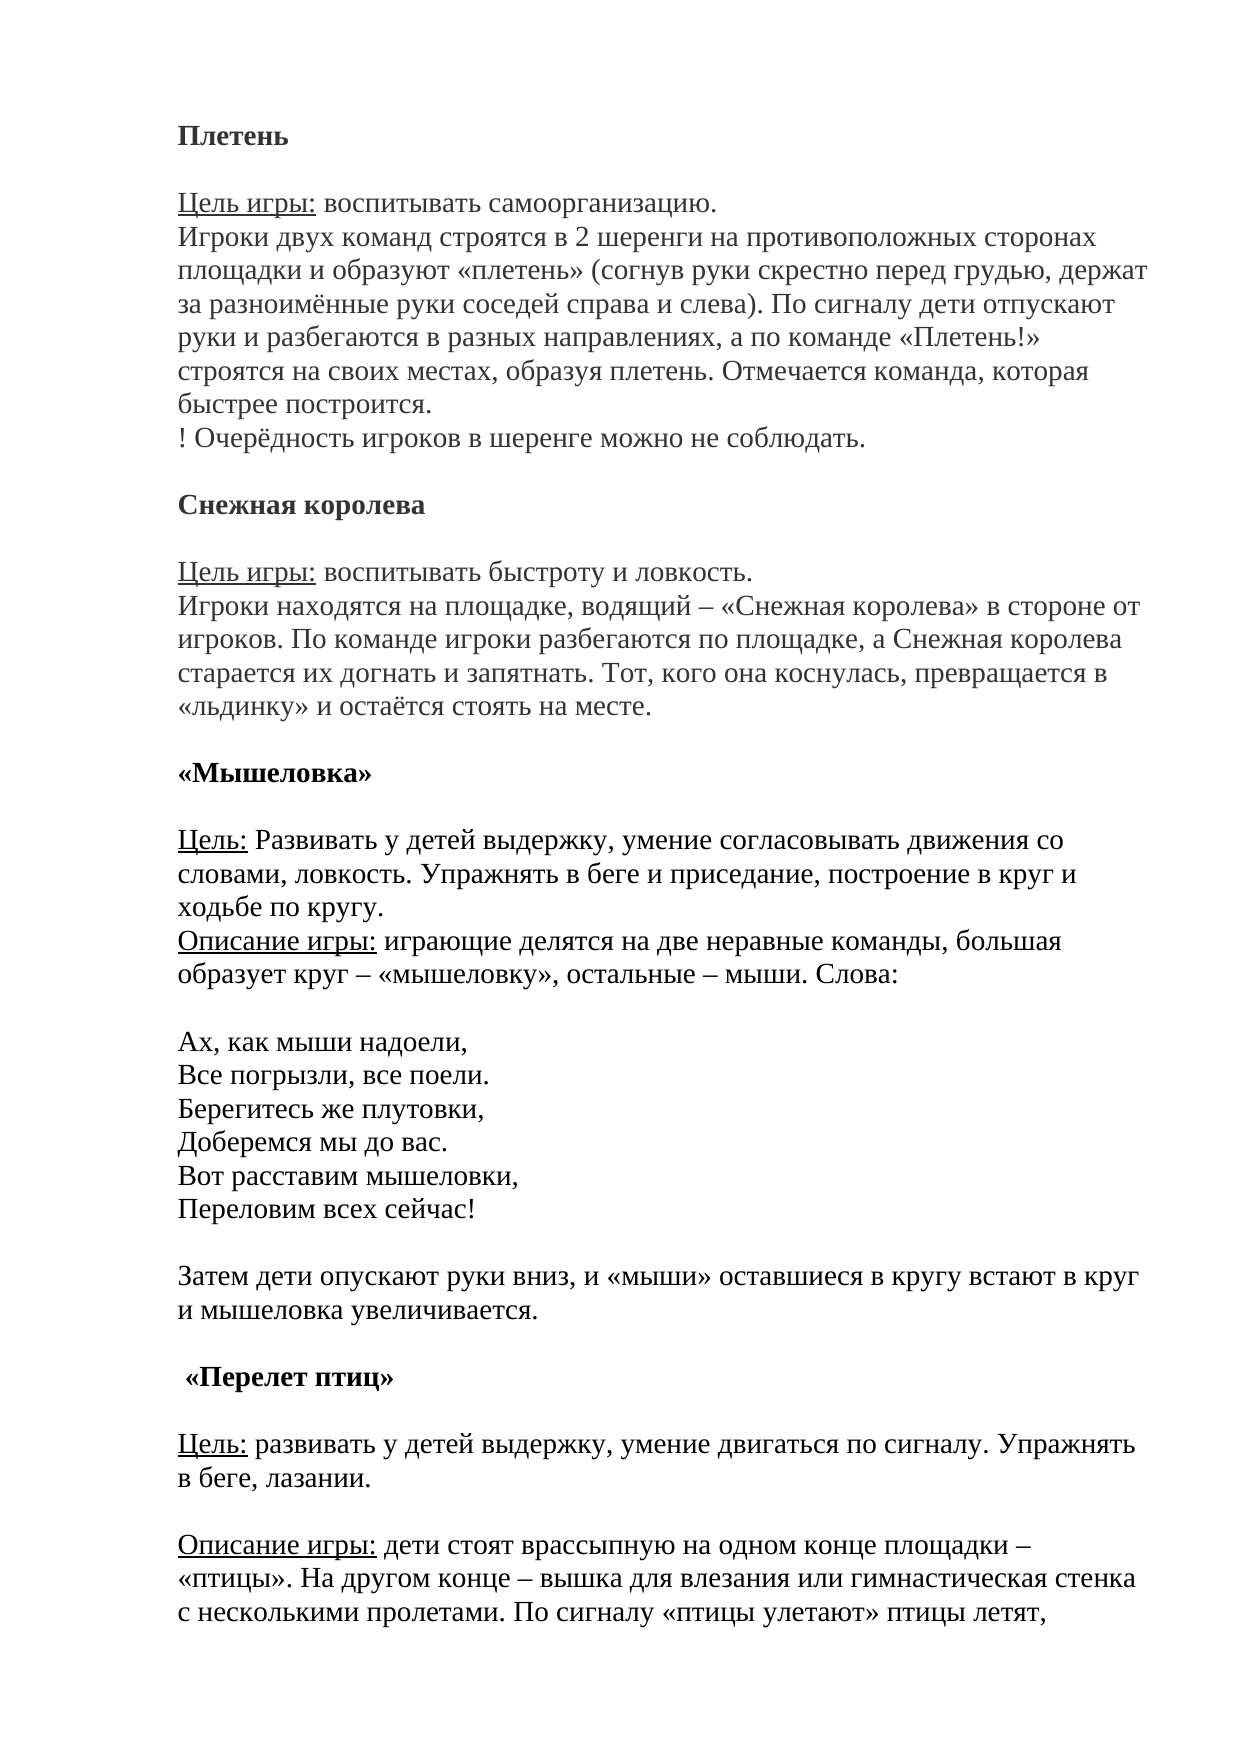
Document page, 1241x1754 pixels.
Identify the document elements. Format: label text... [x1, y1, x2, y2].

text Описание игры: играющие делятся на две неравные команды, большая образует круг – «мышеловку», остальные – мыши. Слова: [177, 923, 1152, 990]
text Берегитесь же плутовки, [177, 1091, 1152, 1124]
text Снежная королева [177, 487, 1152, 521]
text Цель игры: воспитывать быстроту и ловкость. [177, 554, 1152, 588]
text ! Очерёдность игроков в шеренге можно не соблюдать. [177, 420, 1152, 453]
text Игроки находятся на площадке, водящий – «Снежная королева» в стороне от игроков. По команде игроки разбегаются по площадке, а Снежная королева старается их догнать и запятнать. Тот, кого она коснулась, превращается в «льдинку» и остаётся стоять на месте. [177, 588, 1152, 722]
text Все погрызли, все поели. [177, 1057, 1152, 1091]
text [177, 1527, 1152, 1627]
text Доберемся мы до вас. [177, 1124, 1152, 1158]
text Цель игры: воспитывать самоорганизацию. [177, 185, 1152, 219]
text «Мышеловка» [177, 755, 1152, 789]
text Вот расставим мышеловки, [177, 1158, 1152, 1191]
text Переловим всех сейчас! [177, 1191, 1152, 1225]
text «Перелет птиц» [177, 1359, 1152, 1393]
text Плетень [177, 118, 1152, 152]
text Игроки двух команд строятся в 2 шеренги на противоположных сторонах площадки и образуют «плетень» (согнув руки скрестно перед грудью, держат за разноимённые руки соседей справа и слева). По сигналу дети отпускают руки и разбегаются в разных направлениях, а по команде «Плетень!» строятся на своих местах, образуя плетень. Отмечается команда, которая быстрее построится. [177, 219, 1152, 420]
text Цель: развивать у детей выдержку, умение двигаться по сигналу. Упражнять в беге, лазании. [177, 1426, 1152, 1493]
text Затем дети опускают руки вниз, и «мыши» оставшиеся в кругу встают в круг и мышеловка увеличивается. [177, 1258, 1152, 1326]
text Цель: Развивать у детей выдержку, умение согласовывать движения со словами, ловкость. Упражнять в беге и приседание, построение в круг и ходьбе по кругу. [177, 822, 1152, 923]
text Ах, как мыши надоели, [177, 1024, 1152, 1057]
